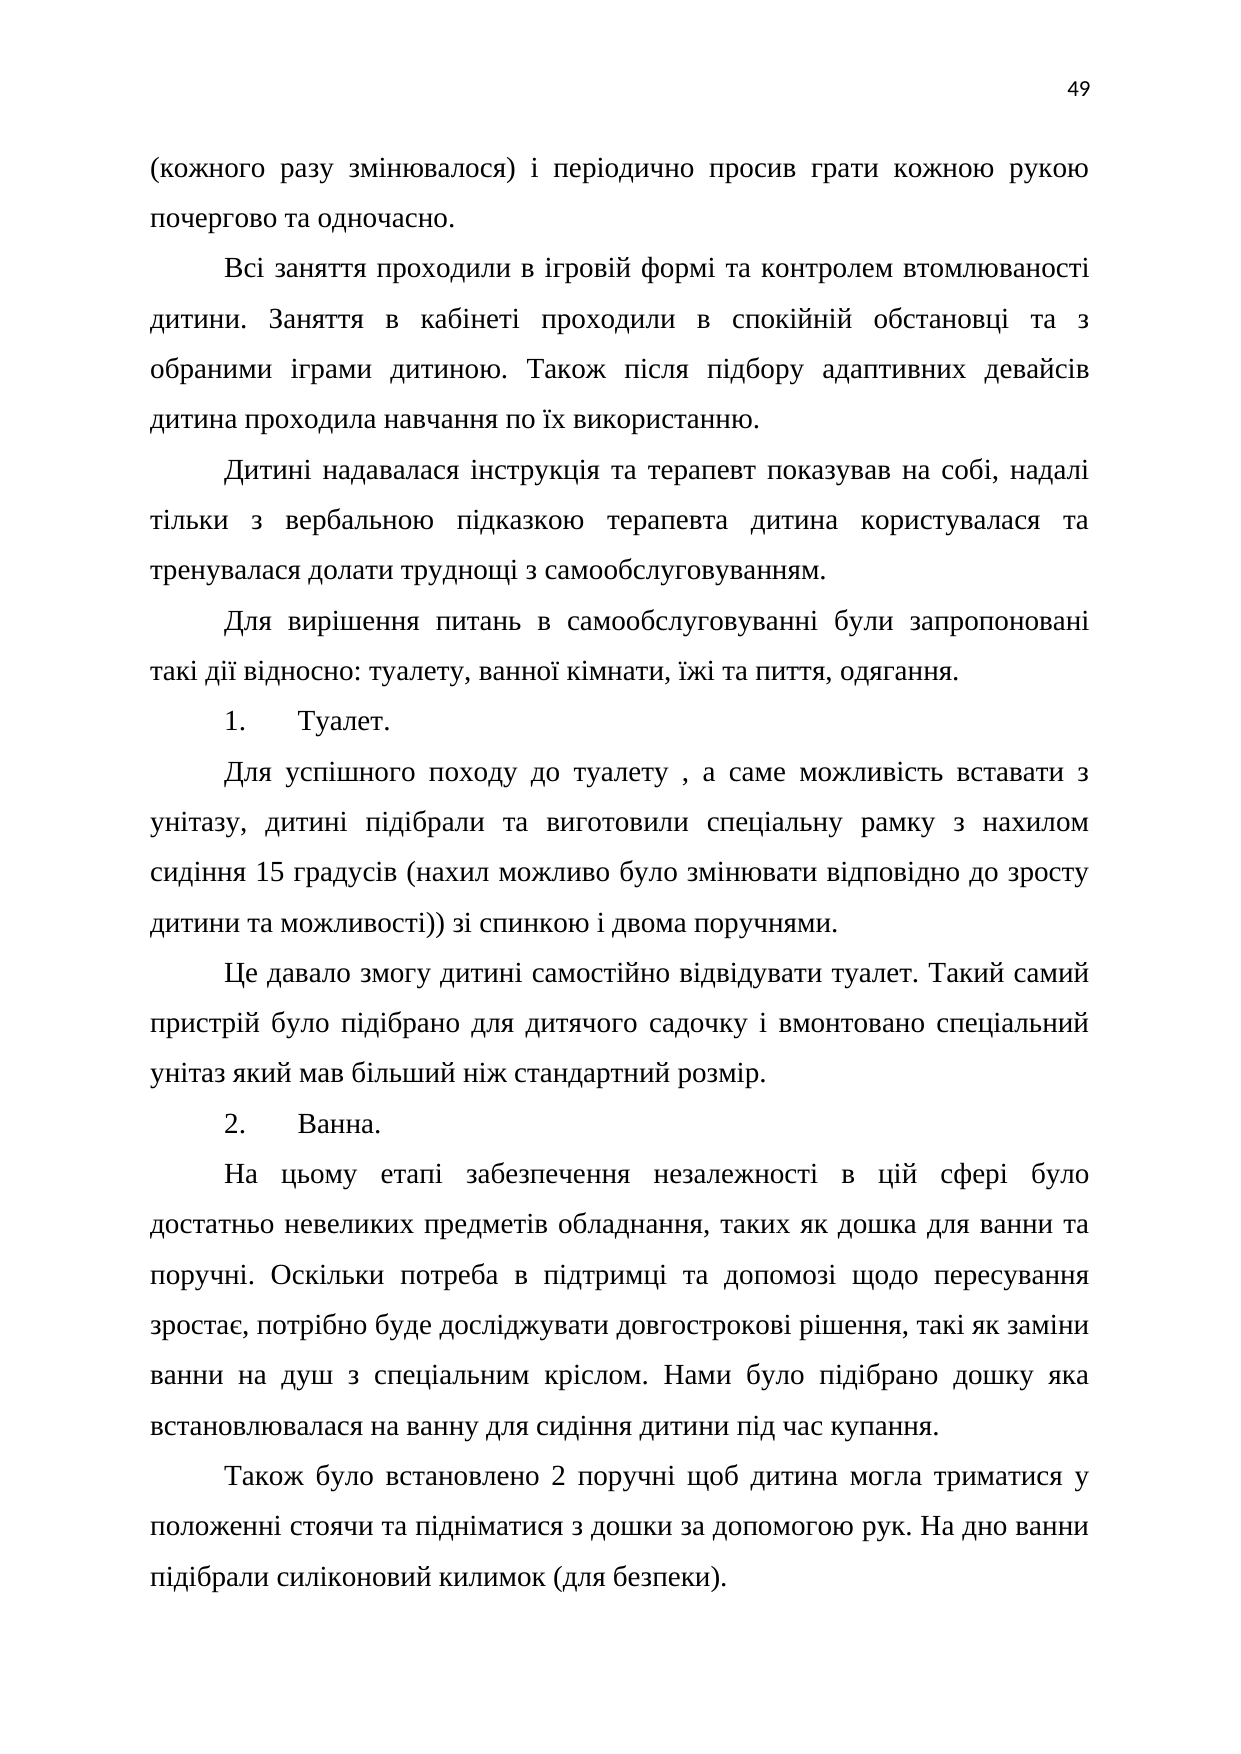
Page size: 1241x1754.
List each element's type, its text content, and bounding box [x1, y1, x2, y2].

list Всі заняття проходили в ігровій формі та контролем втомлюваності дитини. Заняття в кабінеті проходили в спокійній обстановці та з обраними іграми дитиною. Також після підбору адаптивних девайсів дитина проходила навчання по їх використанню. [150, 251, 1090, 435]
list Туалет. [150, 703, 1090, 737]
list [150, 150, 1090, 234]
text Це давало змогу дитині самостійно відвідувати туалет. Такий самий пристрій було підібрано для дитячого садочку і вмонтовано спеціальний унітаз який мав більший ніж стандартний розмір. [150, 955, 1090, 1089]
text Для вирішення питань в самообслуговуванні були запропоновані такі дії відносно: туалету, ванної кімнати, їжі та пиття, одягання. [150, 603, 1090, 687]
text На цьому етапі забезпечення незалежності в цій сфері було достатньо невеликих предметів обладнання, таких як дошка для ванни та поручні. Оскільки потреба в підтримці та допомозі щодо пересування зростає, потрібно буде досліджувати довгострокові рішення, такі як заміни ванни на душ з спеціальним кріслом. Нами було підібрано дошку яка встановлювалася на ванну для сидіння дитини під час купання. [150, 1156, 1090, 1441]
text Для успішного походу до туалету , а саме можливість вставати з унітазу, дитині підібрали та виготовили спеціальну рамку з нахилом сидіння 15 градусів (нахил можливо було змінювати відповідно до зросту дитини та можливості)) зі спинкою і двома поручнями. [150, 754, 1090, 938]
list Ванна. [150, 1106, 1090, 1139]
text Також було встановлено 2 поручні щоб дитина могла триматися у положенні стоячи та підніматися з дошки за допомогою рук. На дно ванни підібрали силіконовий килимок (для безпеки). [150, 1458, 1090, 1592]
list Дитині надавалася інструкція та терапевт показував на собі, надалі тільки з вербальною підказкою терапевта дитина користувалася та тренувалася долати труднощі з самообслуговуванням. [150, 452, 1090, 586]
